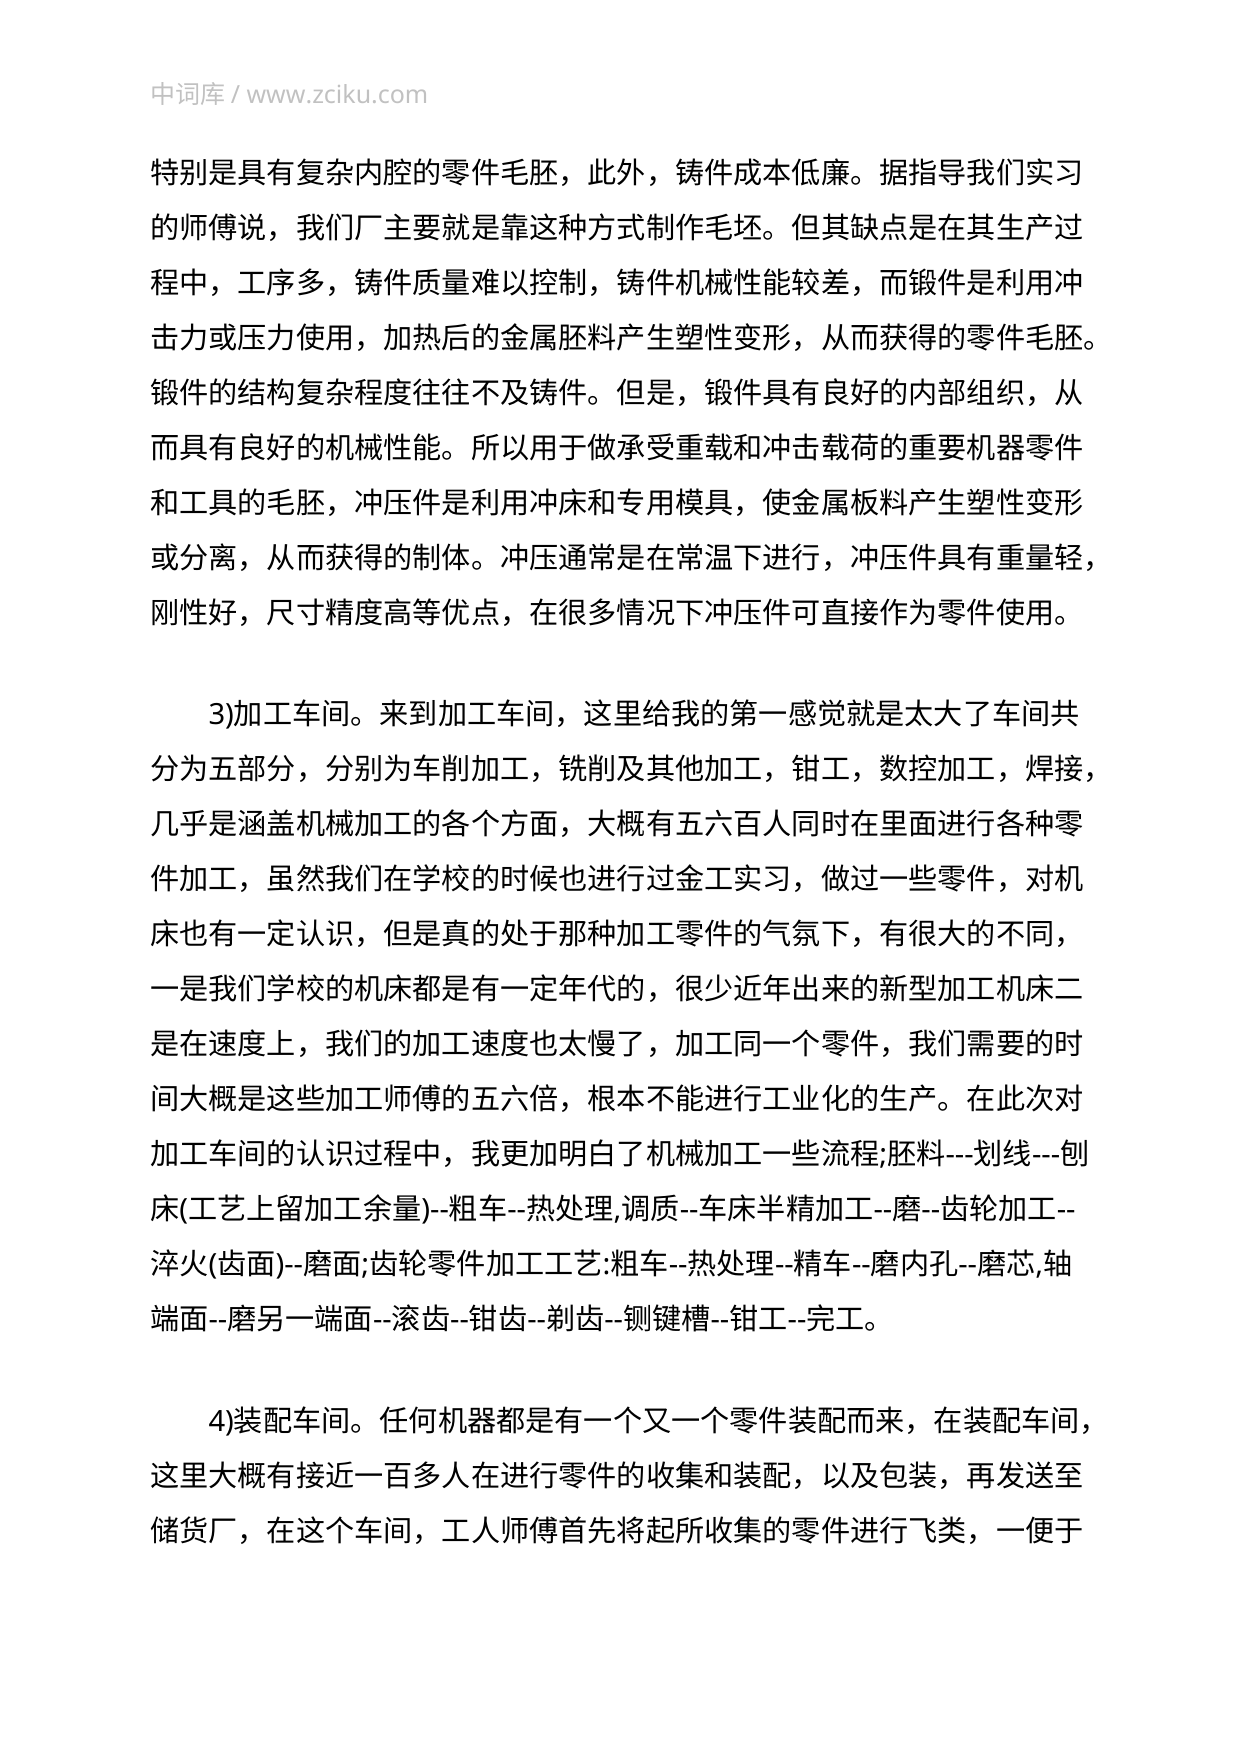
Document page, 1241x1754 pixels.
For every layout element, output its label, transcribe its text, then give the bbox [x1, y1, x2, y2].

text 3)加工车间。来到加工车间，这里给我的第一感觉就是太大了车间共分为五部分，分别为车削加工，铣削及其他加工，钳工，数控加工，焊接，几乎是涵盖机械加工的各个方面，大概有五六百人同时在里面进行各种零件加工，虽然我们在学校的时候也进行过金工实习，做过一些零件，对机床也有一定认识，但是真的处于那种加工零件的气氛下，有很大的不同，一是我们学校的机床都是有一定年代的，很少近年出来的新型加工机床二是在速度上，我们的加工速度也太慢了，加工同一个零件，我们需要的时间大概是这些加工师傅的五六倍，根本不能进行工业化的生产。在此次对加工车间的认识过程中，我更加明白了机械加工一些流程;胚料---划线---刨床(工艺上留加工余量)--粗车--热处理,调质--车床半精加工--磨--齿轮加工--淬火(齿面)--磨面;齿轮零件加工工艺:粗车--热处理--精车--磨内孔--磨芯,轴端面--磨另一端面--滚齿--钳齿--剃齿--铡键槽--钳工--完工。 [150, 691, 1090, 1338]
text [150, 150, 1090, 631]
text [150, 1397, 1090, 1549]
